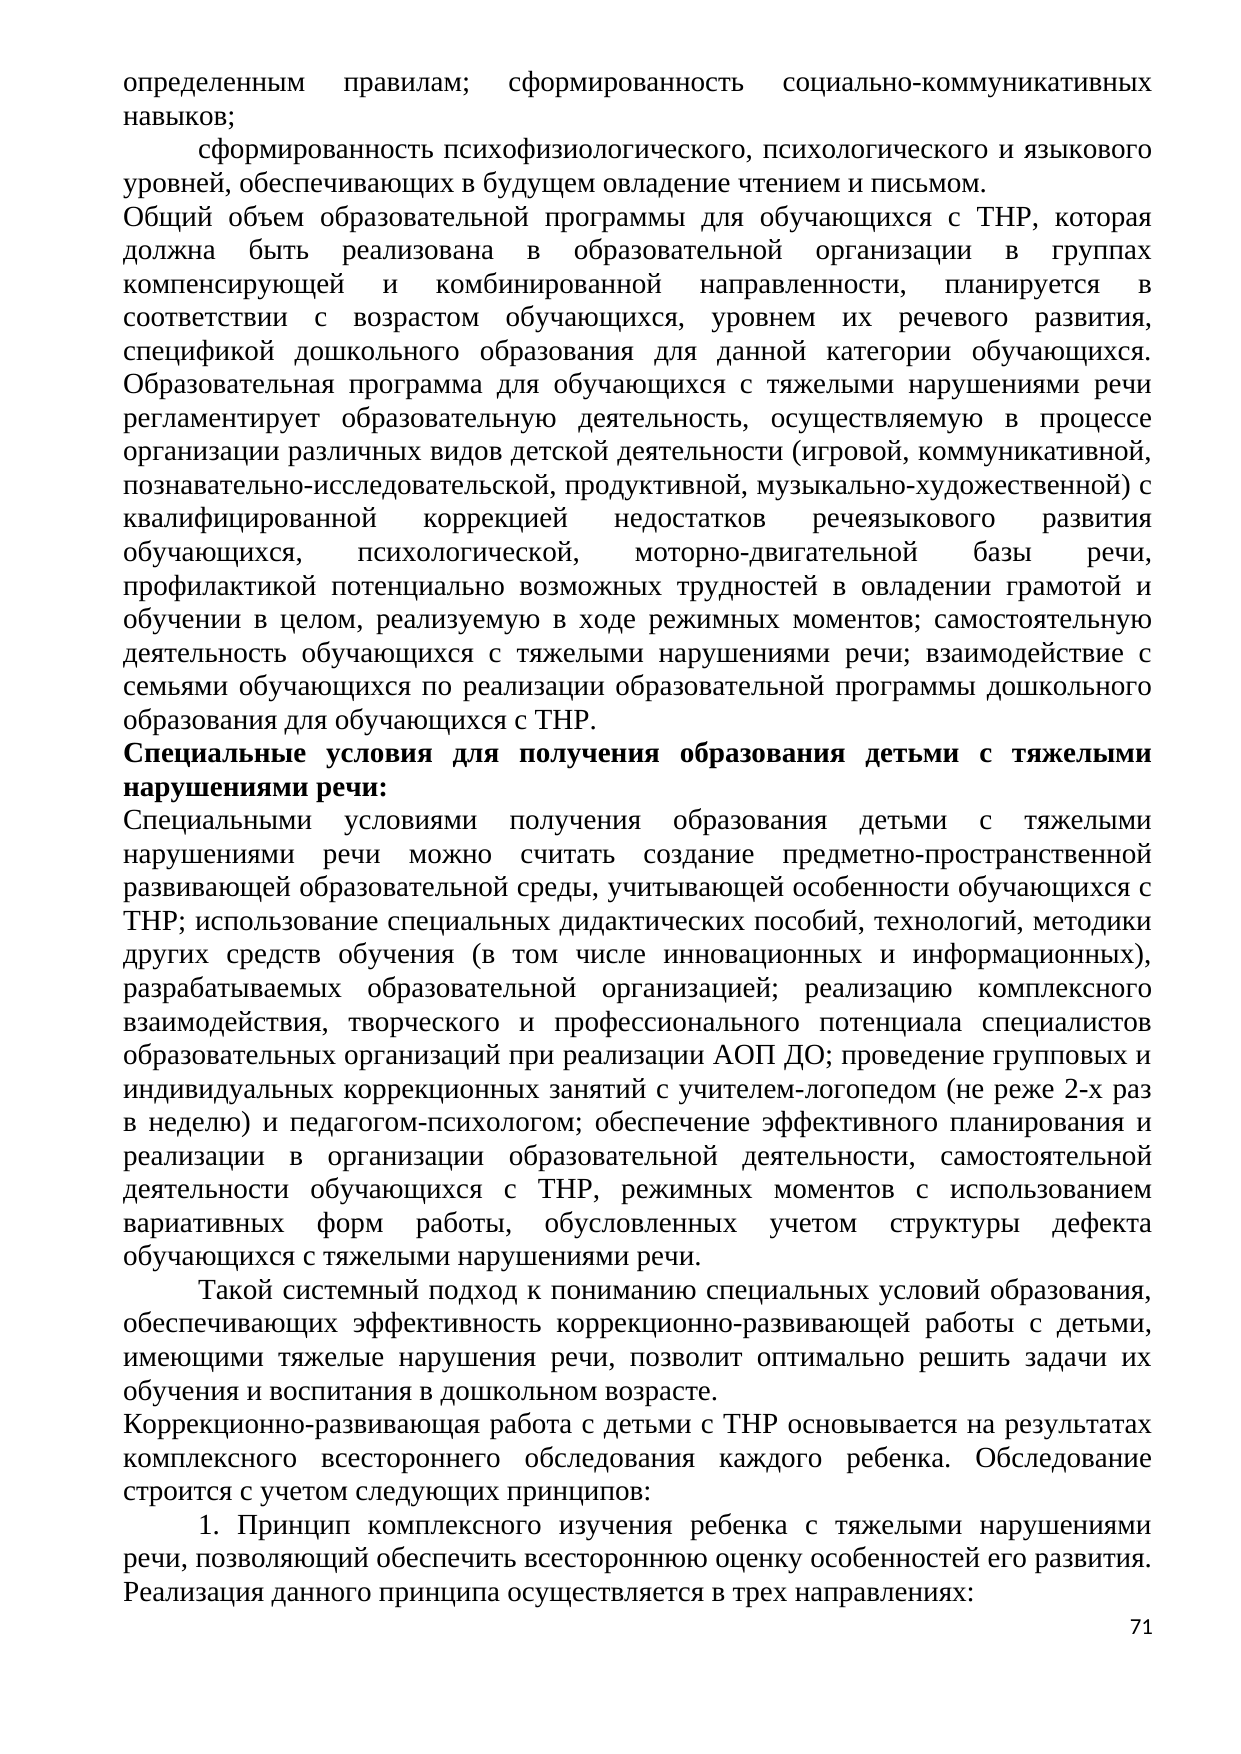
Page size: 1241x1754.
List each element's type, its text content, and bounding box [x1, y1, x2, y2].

text Специальными условиями получения образования детьми с тяжелыми нарушениями речи можно считать создание предметно-пространственной развивающей образовательной среды, учитывающей особенности обучающихся с ТНР; использование специальных дидактических пособий, технологий, методики других средств обучения (в том числе инновационных и информационных), разрабатываемых образовательной организацией; реализацию комплексного взаимодействия, творческого и профессионального потенциала специалистов образовательных организаций при реализации АОП ДО; проведение групповых и индивидуальных коррекционных занятий с учителем-логопедом (не реже 2-х раз в неделю) и педагогом-психологом; обеспечение эффективного планирования и реализации в организации образовательной деятельности, самостоятельной деятельности обучающихся с ТНР, режимных моментов с использованием вариативных форм работы, обусловленных учетом структуры дефекта обучающихся с тяжелыми нарушениями речи. [123, 802, 1153, 1272]
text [123, 64, 1153, 132]
text Коррекционно-развивающая работа с детьми с ТНР основывается на результатах комплексного всестороннего обследования каждого ребенка. Обследование строится с учетом следующих принципов: [123, 1406, 1153, 1507]
text 1. Принцип комплексного изучения ребенка с тяжелыми нарушениями речи, позволяющий обеспечить всестороннюю оценку особенностей его развития. Реализация данного принципа осуществляется в трех направлениях: [123, 1507, 1153, 1607]
text Такой системный подход к пониманию специальных условий образования, обеспечивающих эффективность коррекционно-развивающей работы с детьми, имеющими тяжелые нарушения речи, позволит оптимально решить задачи их обучения и воспитания в дошкольном возрасте. [123, 1272, 1153, 1406]
text сформированность психофизиологического, психологического и языкового уровней, обеспечивающих в будущем овладение чтением и письмом. [123, 132, 1153, 199]
text Специальные условия для получения образования детьми с тяжелыми нарушениями речи: [123, 735, 1153, 802]
text Общий объем образовательной программы для обучающихся с ТНР, которая должна быть реализована в образовательной организации в группах компенсирующей и комбинированной направленности, планируется в соответствии с возрастом обучающихся, уровнем их речевого развития, спецификой дошкольного образования для данной категории обучающихся. Образовательная программа для обучающихся с тяжелыми нарушениями речи регламентирует образовательную деятельность, осуществляемую в процессе организации различных видов детской деятельности (игровой, коммуникативной, познавательно-исследовательской, продуктивной, музыкально-художественной) с квалифицированной коррекцией недостатков речеязыкового развития обучающихся, психологической, моторно-двигательной базы речи, профилактикой потенциально возможных трудностей в овладении грамотой и обучении в целом, реализуемую в ходе режимных моментов; самостоятельную деятельность обучающихся с тяжелыми нарушениями речи; взаимодействие с семьями обучающихся по реализации образовательной программы дошкольного образования для обучающихся с ТНР. [123, 199, 1153, 735]
